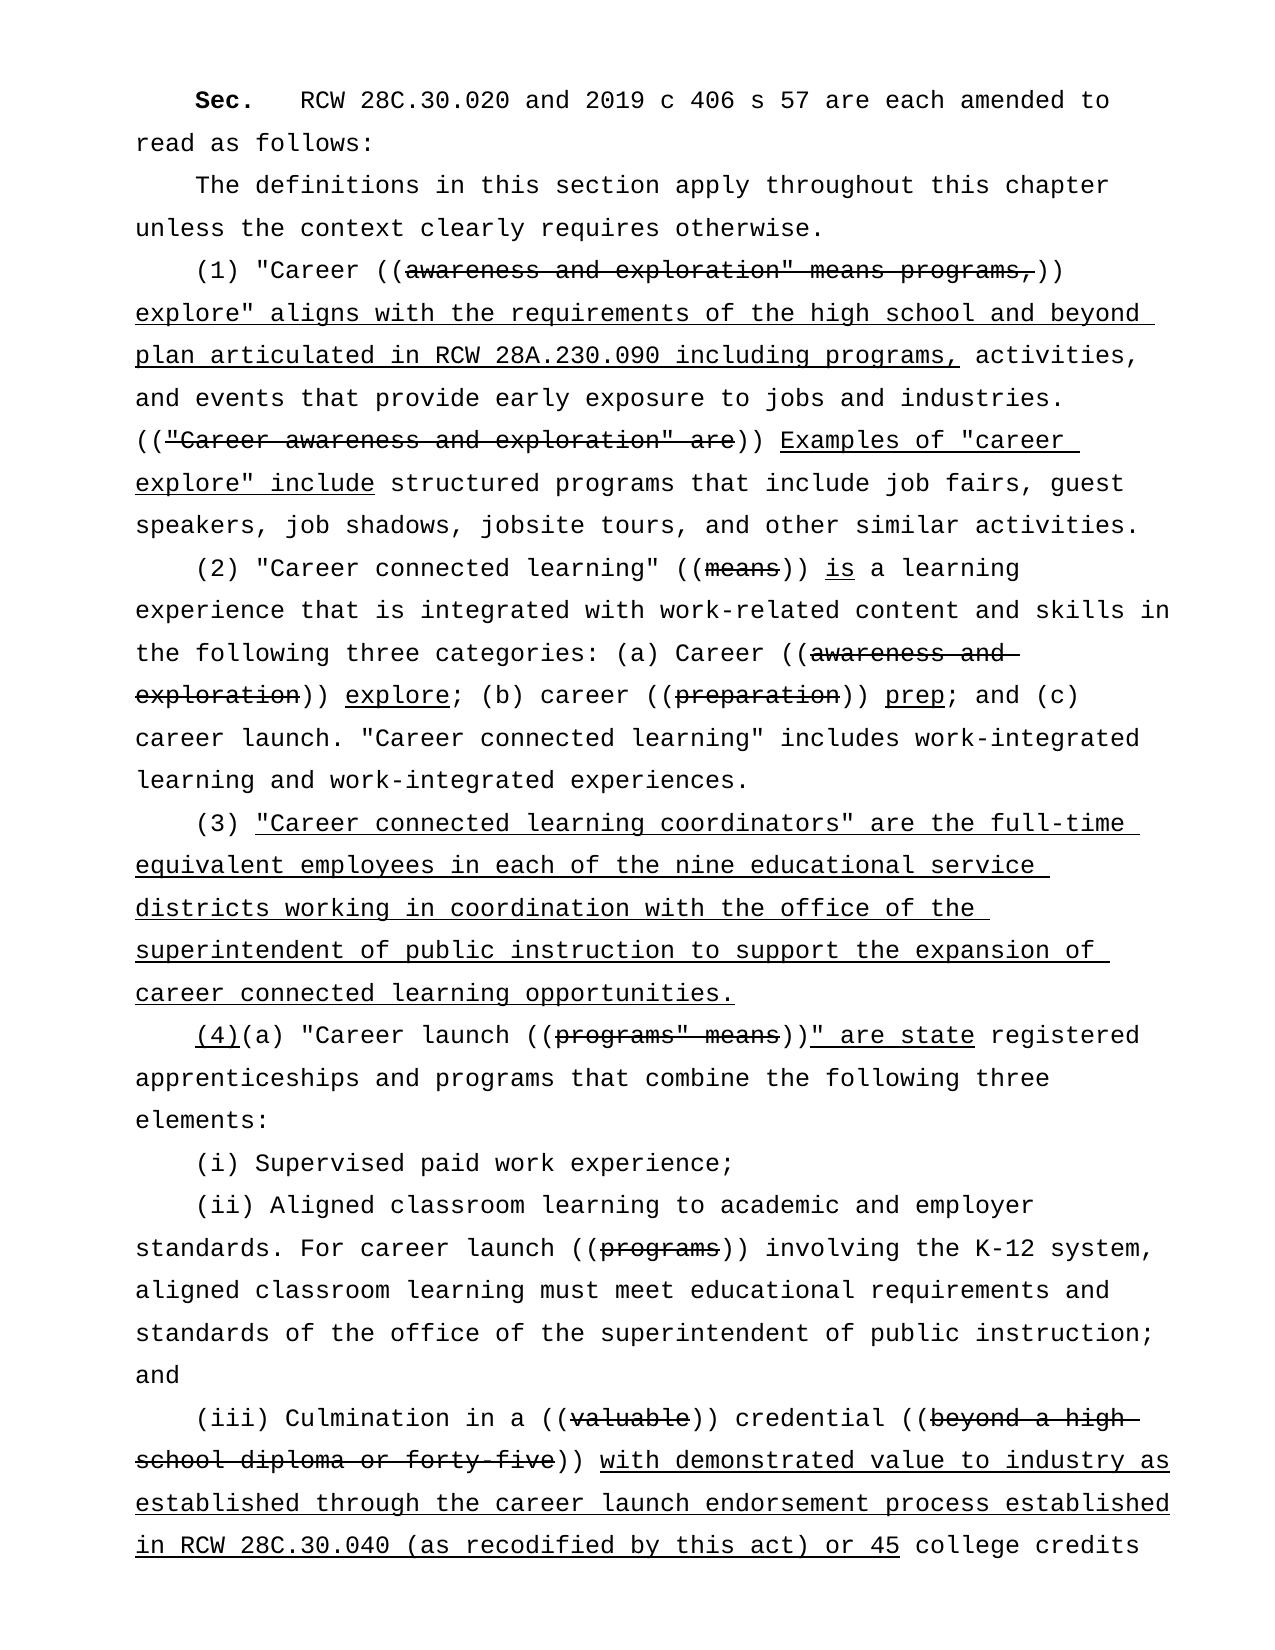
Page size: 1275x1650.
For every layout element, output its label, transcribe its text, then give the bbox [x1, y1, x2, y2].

text Sec. RCW 28C.30.020 and 2019 c 406 s 57 are each amended to read as follows: [135, 75, 1170, 160]
text (ii) Aligned classroom learning to academic and employer standards. For career launch ((programs)) involving the K-12 system, aligned classroom learning must meet educational requirements and standards of the office of the superintendent of public instruction; and [135, 1180, 1170, 1392]
text (i) Supervised paid work experience; [135, 1137, 1170, 1180]
text (3) "Career connected learning coordinators" are the full-time equivalent employees in each of the nine educational service districts working in coordination with the office of the superintendent of public instruction to support the expansion of career connected learning opportunities. [135, 797, 1170, 1010]
text (4)(a) "Career launch ((programs" means))" are state registered apprenticeships and programs that combine the following three elements: [135, 1010, 1170, 1137]
text (1) "Career ((awareness and exploration" means programs,)) explore" aligns with the requirements of the high school and beyond plan articulated in RCW 28A.230.090 including programs, activities, and events that provide early exposure to jobs and industries. (("Career awareness and exploration" are)) Examples of "career explore" include structured programs that include job fairs, guest speakers, job shadows, jobsite tours, and other similar activities. [135, 245, 1170, 542]
text (2) "Career connected learning" ((means)) is a learning experience that is integrated with work-related content and skills in the following three categories: (a) Career ((awareness and exploration)) explore; (b) career ((preparation)) prep; and (c) career launch. "Career connected learning" includes work-integrated learning and work-integrated experiences. [135, 542, 1170, 797]
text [135, 1515, 1170, 1562]
text The definitions in this section apply throughout this chapter unless the context clearly requires otherwise. [135, 160, 1170, 245]
